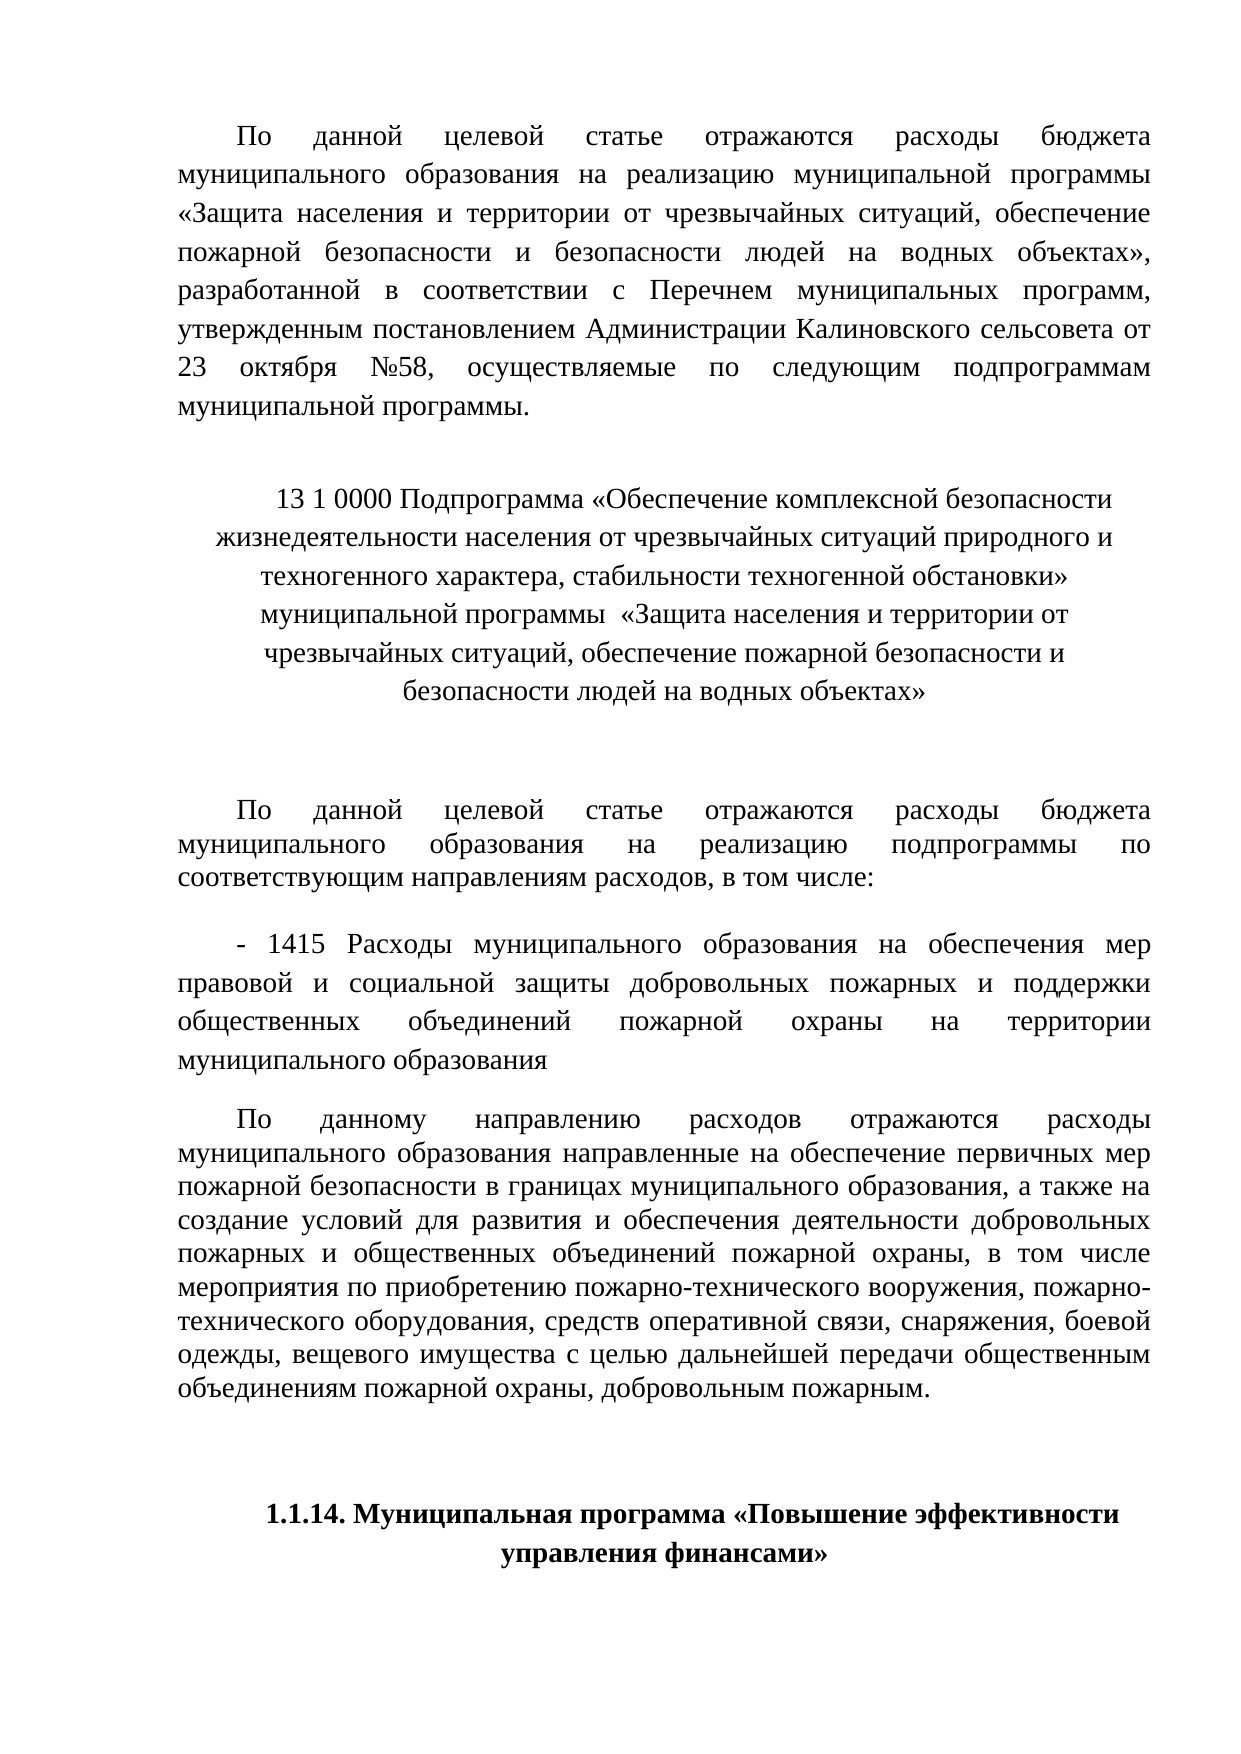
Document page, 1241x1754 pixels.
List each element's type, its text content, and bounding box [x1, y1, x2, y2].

text По данной целевой статье отражаются расходы бюджета муниципального образования на реализацию муниципальной программы «Защита населения и территории от чрезвычайных ситуаций, обеспечение пожарной безопасности и безопасности людей на водных объектах», разработанной в соответствии с Перечнем муниципальных программ, утвержденным постановлением Администрации Калиновского сельсовета от 23 октября №58, осуществляемые по следующим подпрограммам муниципальной программы. [177, 118, 1152, 421]
text По данной целевой статье отражаются расходы бюджета муниципального образования на реализацию подпрограммы по соответствующим направлениям расходов, в том числе: [177, 792, 1152, 893]
text 13 1 0000 Подпрограмма «Обеспечение комплексной безопасности жизнедеятельности населения от чрезвычайных ситуаций природного и техногенного характера, стабильности техногенной обстановки» муниципальной программы «Защита населения и территории от чрезвычайных ситуаций, обеспечение пожарной безопасности и безопасности людей на водных объектах» [177, 481, 1152, 707]
text 1.1.14. Муниципальная программа «Повышение эффективности управления финансами» [177, 1496, 1152, 1568]
text По данному направлению расходов отражаются расходы муниципального образования направленные на обеспечение первичных мер пожарной безопасности в границах муниципального образования, а также на создание условий для развития и обеспечения деятельности добровольных пожарных и общественных объединений пожарной охраны, в том числе мероприятия по приобретению пожарно-технического вооружения, пожарно-технического оборудования, средств оперативной связи, снаряжения, боевой одежды, вещевого имущества с целью дальнейшей передачи общественным объединениям пожарной охраны, добровольным пожарным. [177, 1101, 1152, 1403]
text - 1415 Расходы муниципального образования на обеспечения мер правовой и социальной защиты добровольных пожарных и поддержки общественных объединений пожарной охраны на территории муниципального образования [177, 926, 1152, 1076]
